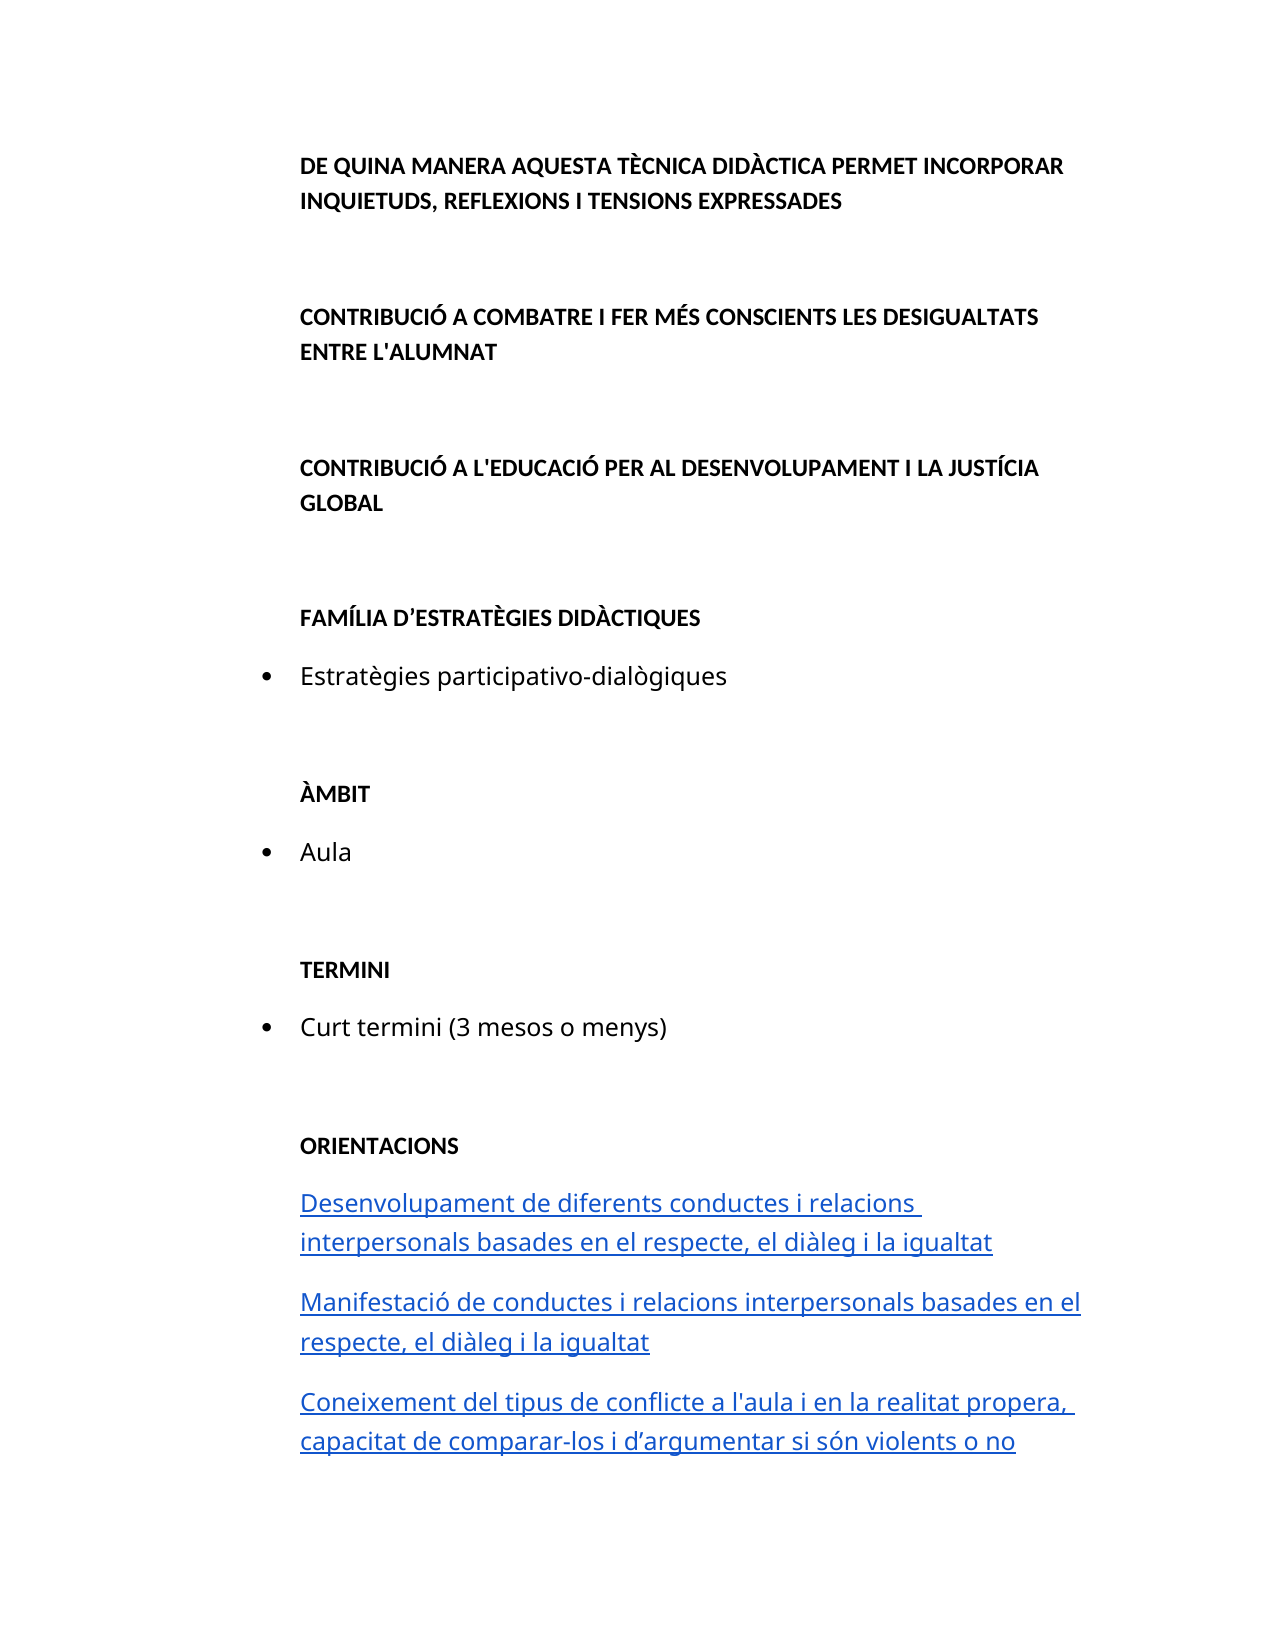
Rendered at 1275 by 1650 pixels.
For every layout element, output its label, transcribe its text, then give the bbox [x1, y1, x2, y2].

subtitle FAMÍLIA D’ESTRATÈGIES DIDÀCTIQUES [300, 602, 1087, 633]
list Aula [262, 834, 1087, 868]
text Coneixement del tipus de conflicte a l'aula i en la realitat propera, capacitat de comparar-los i d’argumentar si són violents o no [300, 1384, 1087, 1457]
list Curt termini (3 mesos o menys) [262, 1010, 1087, 1044]
subtitle CONTRIBUCIÓ A COMBATRE I FER MÉS CONSCIENTS LES DESIGUALTATS ENTRE L'ALUMNAT [300, 301, 1087, 366]
list Estratègies participativo-dialògiques [262, 658, 1087, 692]
subtitle DE QUINA MANERA AQUESTA TÈCNICA DIDÀCTICA PERMET INCORPORAR INQUIETUDS, REFLEXIONS I TENSIONS EXPRESSADES [300, 150, 1087, 216]
subtitle TERMINI [300, 954, 1087, 985]
subtitle ORIENTACIONS [300, 1130, 1087, 1161]
text Manifestació de conductes i relacions interpersonals basades en el respecte, el diàleg i la igualtat [300, 1285, 1087, 1358]
subtitle ÀMBIT [300, 778, 1087, 809]
subtitle CONTRIBUCIÓ A L'EDUCACIÓ PER AL DESENVOLUPAMENT I LA JUSTÍCIA GLOBAL [300, 452, 1087, 517]
text Desenvolupament de diferents conductes i relacions interpersonals basades en el respecte, el diàleg i la igualtat [300, 1186, 1087, 1259]
